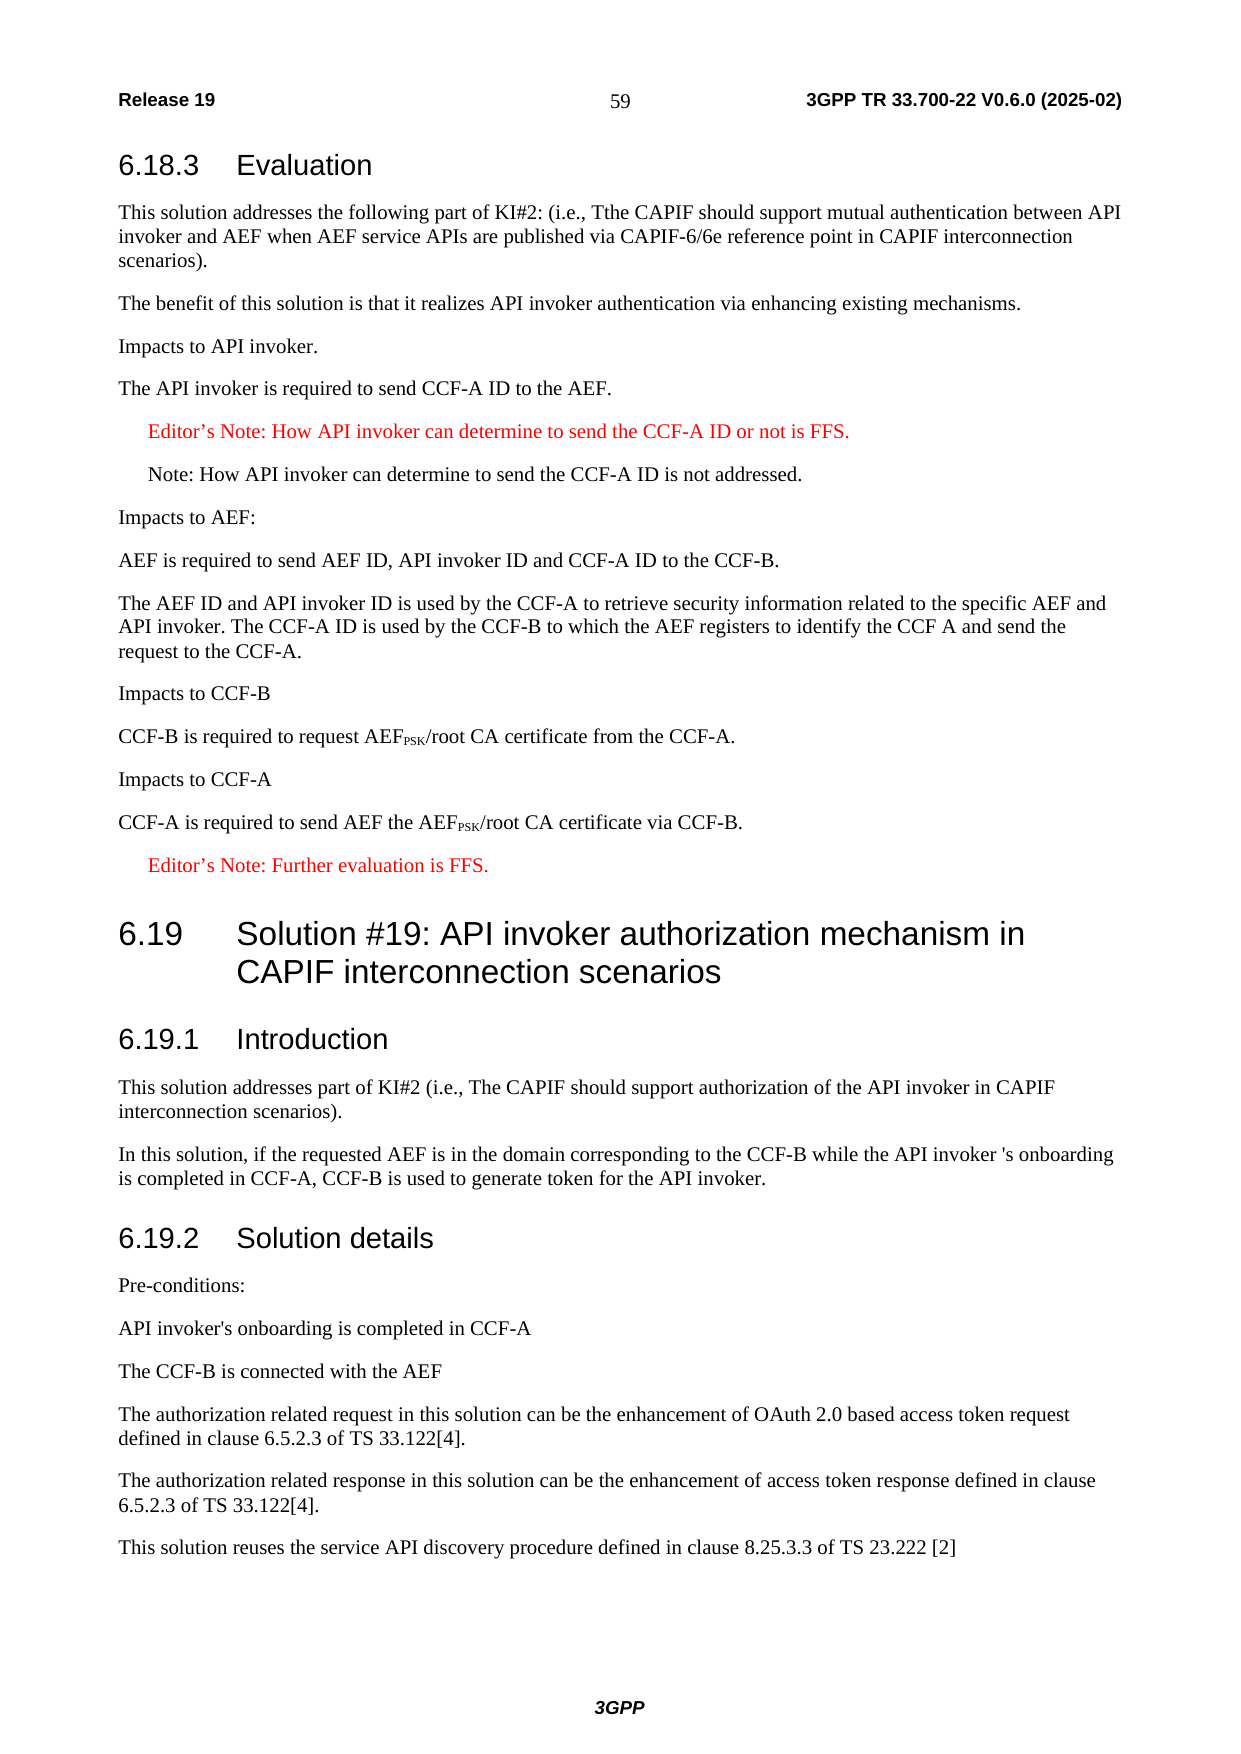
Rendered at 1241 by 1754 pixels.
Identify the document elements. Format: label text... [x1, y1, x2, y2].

text This solution addresses part of KI#2 (i.e., The CAPIF should support authorization of the API invoker in CAPIF interconnection scenarios). [118, 1074, 1122, 1123]
subtitle 6.19.1 Introduction [118, 1022, 1122, 1056]
text Impacts to CCF-A [118, 767, 1122, 791]
text CCF-A is required to send AEF the AEFPSK/root CA certificate via CCF-B. [118, 810, 1122, 834]
text Impacts to AEF: [118, 505, 1122, 529]
text This solution addresses part of KI#2 he CAPIF should support mutual authentication between API invoker and AEF when AEF service APIs are published via CAPIF-6/6e reference point in CAPIF interconnection scenarios). [118, 200, 1122, 272]
subtitle 6.18.3 Evaluation [118, 147, 1122, 181]
text Pre-conditions: [118, 1273, 1122, 1297]
text The benefit of this solution is that it realizes API invoker authentication via enhancing existing mechanisms. [118, 291, 1122, 315]
text Impacts to API invoker. [118, 333, 1122, 358]
text CCF-B is required to request AEFPSK/root CA certificate from the CCF-A. [118, 724, 1122, 748]
text Impacts to CCF-B [118, 681, 1122, 705]
text API invoker's onboarding is completed in CCF-A [118, 1316, 1122, 1340]
text AEF is required to send AEF ID, API invoker ID and CCF-A ID to the CCF-B. [118, 548, 1122, 572]
subtitle 6.19.2 Solution details [118, 1221, 1122, 1254]
text The CCF-B is connected with the AEF [118, 1359, 1122, 1383]
text In this solution, if the requested AEF is in the domain corresponding to the CCF-B while the API invoker 's onboarding is completed in CCF-A, CCF-B is used to generate token for the API invoker. [118, 1141, 1122, 1189]
text The API invoker is required to send CCF-A ID to the AEF. [118, 376, 1122, 400]
text The AEF ID and API invoker ID is used by the CCF-A to retrieve security information related to the specific AEF and API invoker. The CCF-A ID is used by the CCF-B to which the AEF registers to identify the CCF A and send the request to the CCF-A. [118, 590, 1122, 663]
subtitle 6.19 Solution #19: API invoker authorization mechanism in CAPIF interconnection scenarios [118, 914, 1122, 991]
